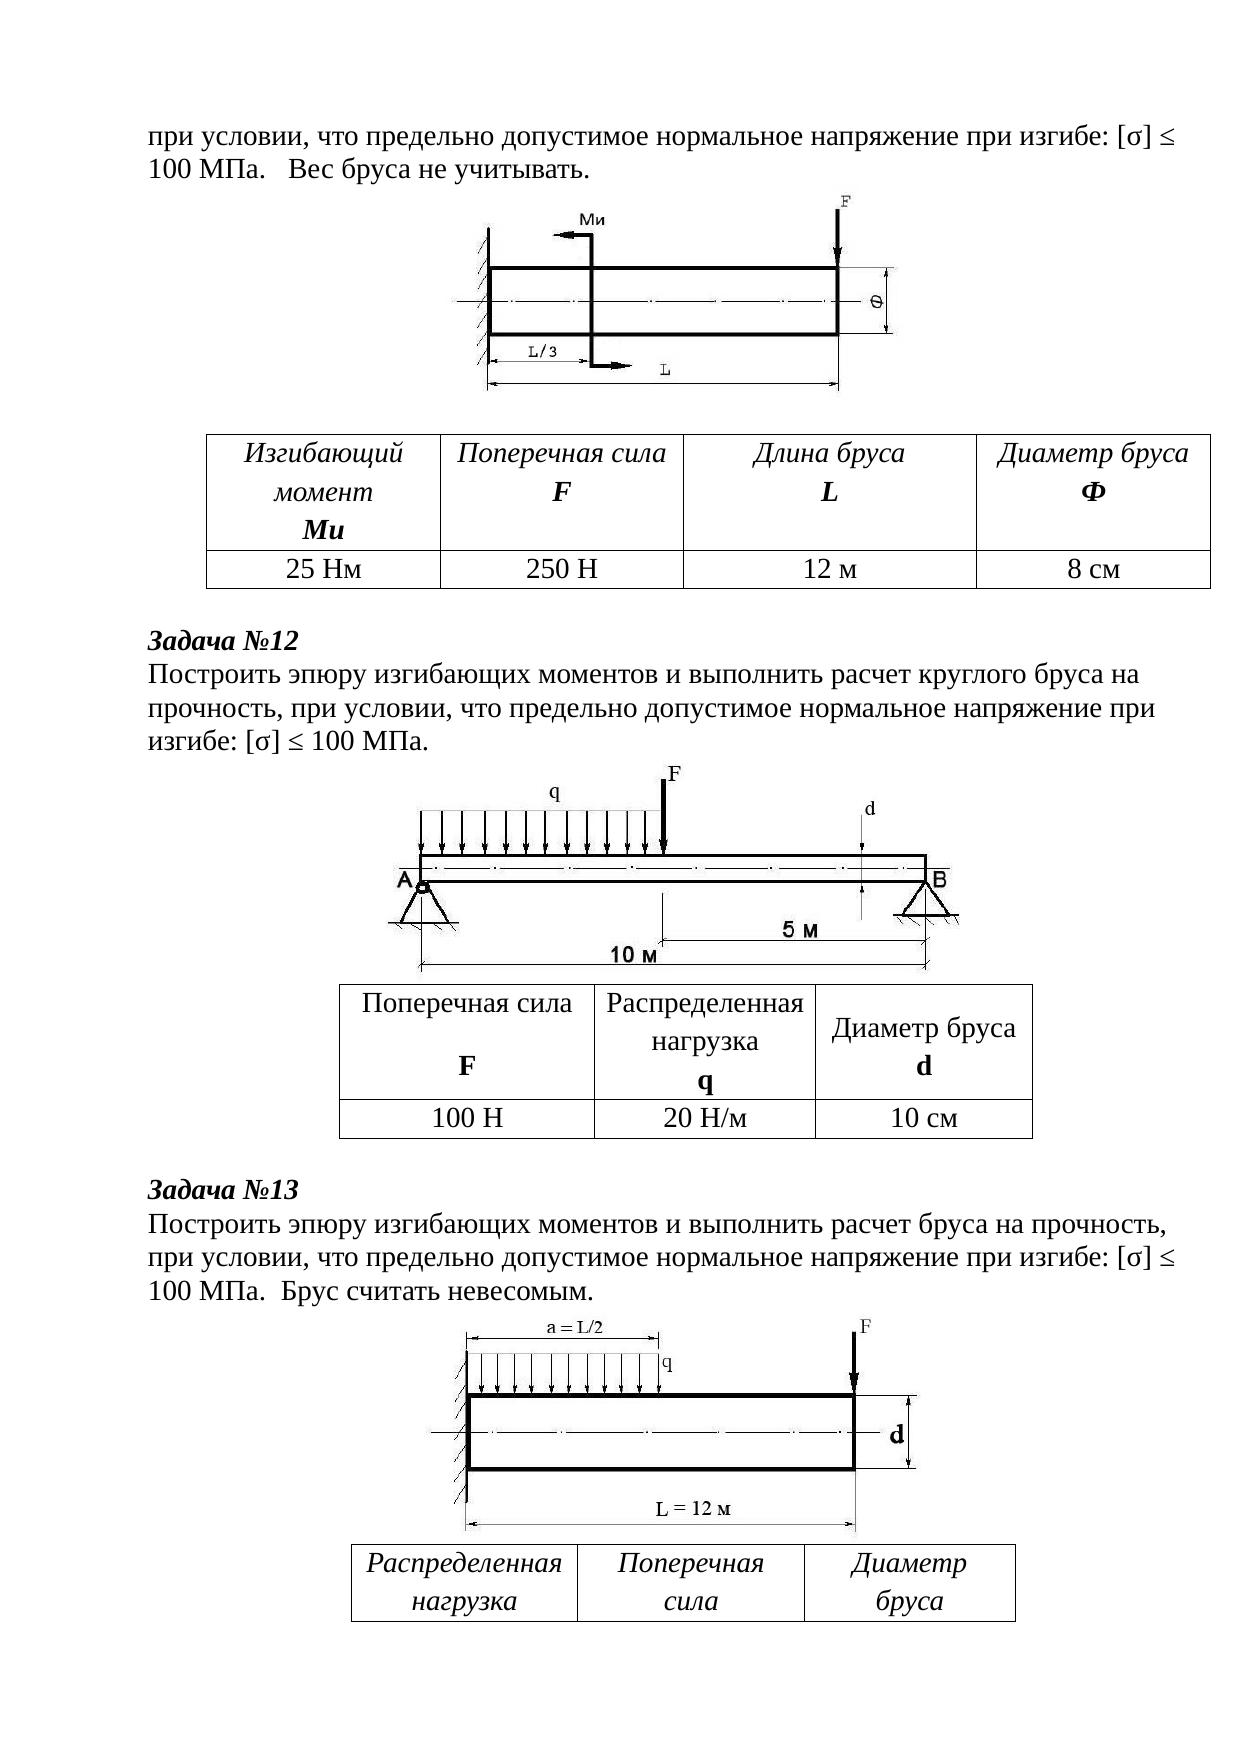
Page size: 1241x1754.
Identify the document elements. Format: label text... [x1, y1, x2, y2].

table_cell 250 Н [441, 551, 683, 588]
table_cell 25 Нм [207, 551, 440, 588]
table_cell 100 Н [340, 1100, 594, 1138]
table_cell 8 см [977, 551, 1210, 588]
picture [413, 185, 950, 401]
table_header Длина бруса L [684, 435, 976, 550]
table_cell 12 м [684, 551, 976, 588]
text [148, 118, 1215, 185]
text Построить эпюру изгибающих моментов и выполнить расчет бруса на прочность, при условии, что предельно допустимое нормальное напряжение при изгибе: [σ] ≤ 100 МПа. Брус считать невесомым. [148, 1206, 1215, 1306]
picture [363, 757, 1000, 984]
text Построить эпюру изгибающих моментов и выполнить расчет круглого бруса на прочность, при условии, что предельно допустимое нормальное напряжение при изгибе: [σ] ≤ 100 МПа. [148, 656, 1215, 757]
table_header Диаметр бруса d [805, 1545, 1015, 1621]
text Задача №13 [148, 1172, 1215, 1206]
table_header Диаметр бруса Ф [977, 435, 1210, 550]
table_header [352, 1545, 577, 1621]
table_header Распределенная нагрузка q [595, 985, 815, 1099]
table_header Диаметр бруса d [816, 985, 1032, 1099]
table_header Изгибающий момент Ми [207, 435, 440, 550]
table_header Поперечная сила F [441, 435, 683, 550]
table_cell 10 см [816, 1100, 1032, 1138]
table_header Поперечная сила F [578, 1545, 804, 1621]
text Задача №12 [148, 623, 1215, 656]
table_header Поперечная сила F [340, 985, 594, 1099]
picture [383, 1306, 979, 1544]
table_cell 20 Н/м [595, 1100, 815, 1138]
